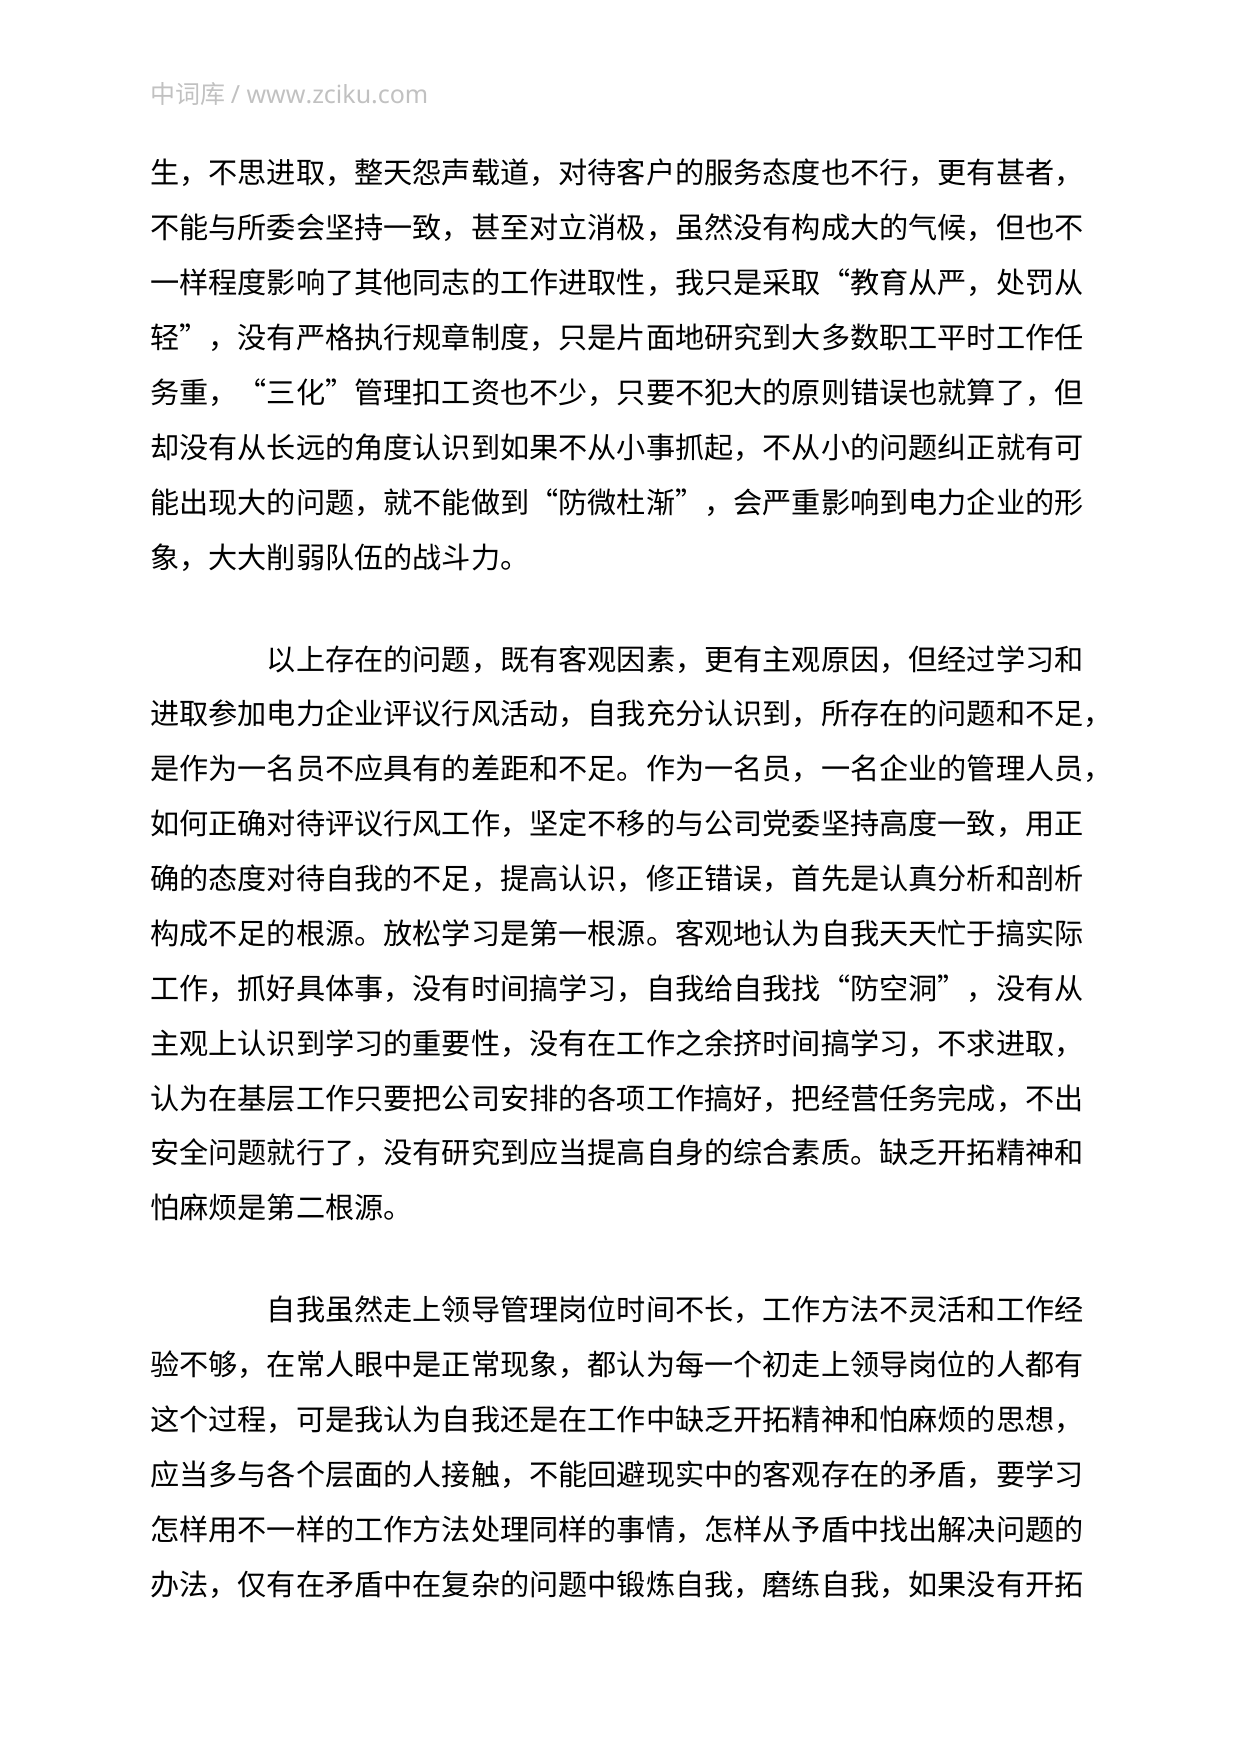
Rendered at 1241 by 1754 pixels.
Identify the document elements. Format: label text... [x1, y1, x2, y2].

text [150, 1287, 1090, 1603]
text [150, 150, 1090, 577]
text 以上存在的问题，既有客观因素，更有主观原因，但经过学习和进取参加电力企业评议行风活动，自我充分认识到，所存在的问题和不足，是作为一名员不应具有的差距和不足。作为一名员，一名企业的管理人员，如何正确对待评议行风工作，坚定不移的与公司党委坚持高度一致，用正确的态度对待自我的不足，提高认识，修正错误，首先是认真分析和剖析构成不足的根源。放松学习是第一根源。客观地认为自我天天忙于搞实际工作，抓好具体事，没有时间搞学习，自我给自我找“防空洞”，没有从主观上认识到学习的重要性，没有在工作之余挤时间搞学习，不求进取，认为在基层工作只要把公司安排的各项工作搞好，把经营任务完成，不出安全问题就行了，没有研究到应当提高自身的综合素质。缺乏开拓精神和怕麻烦是第二根源。 [150, 636, 1090, 1227]
